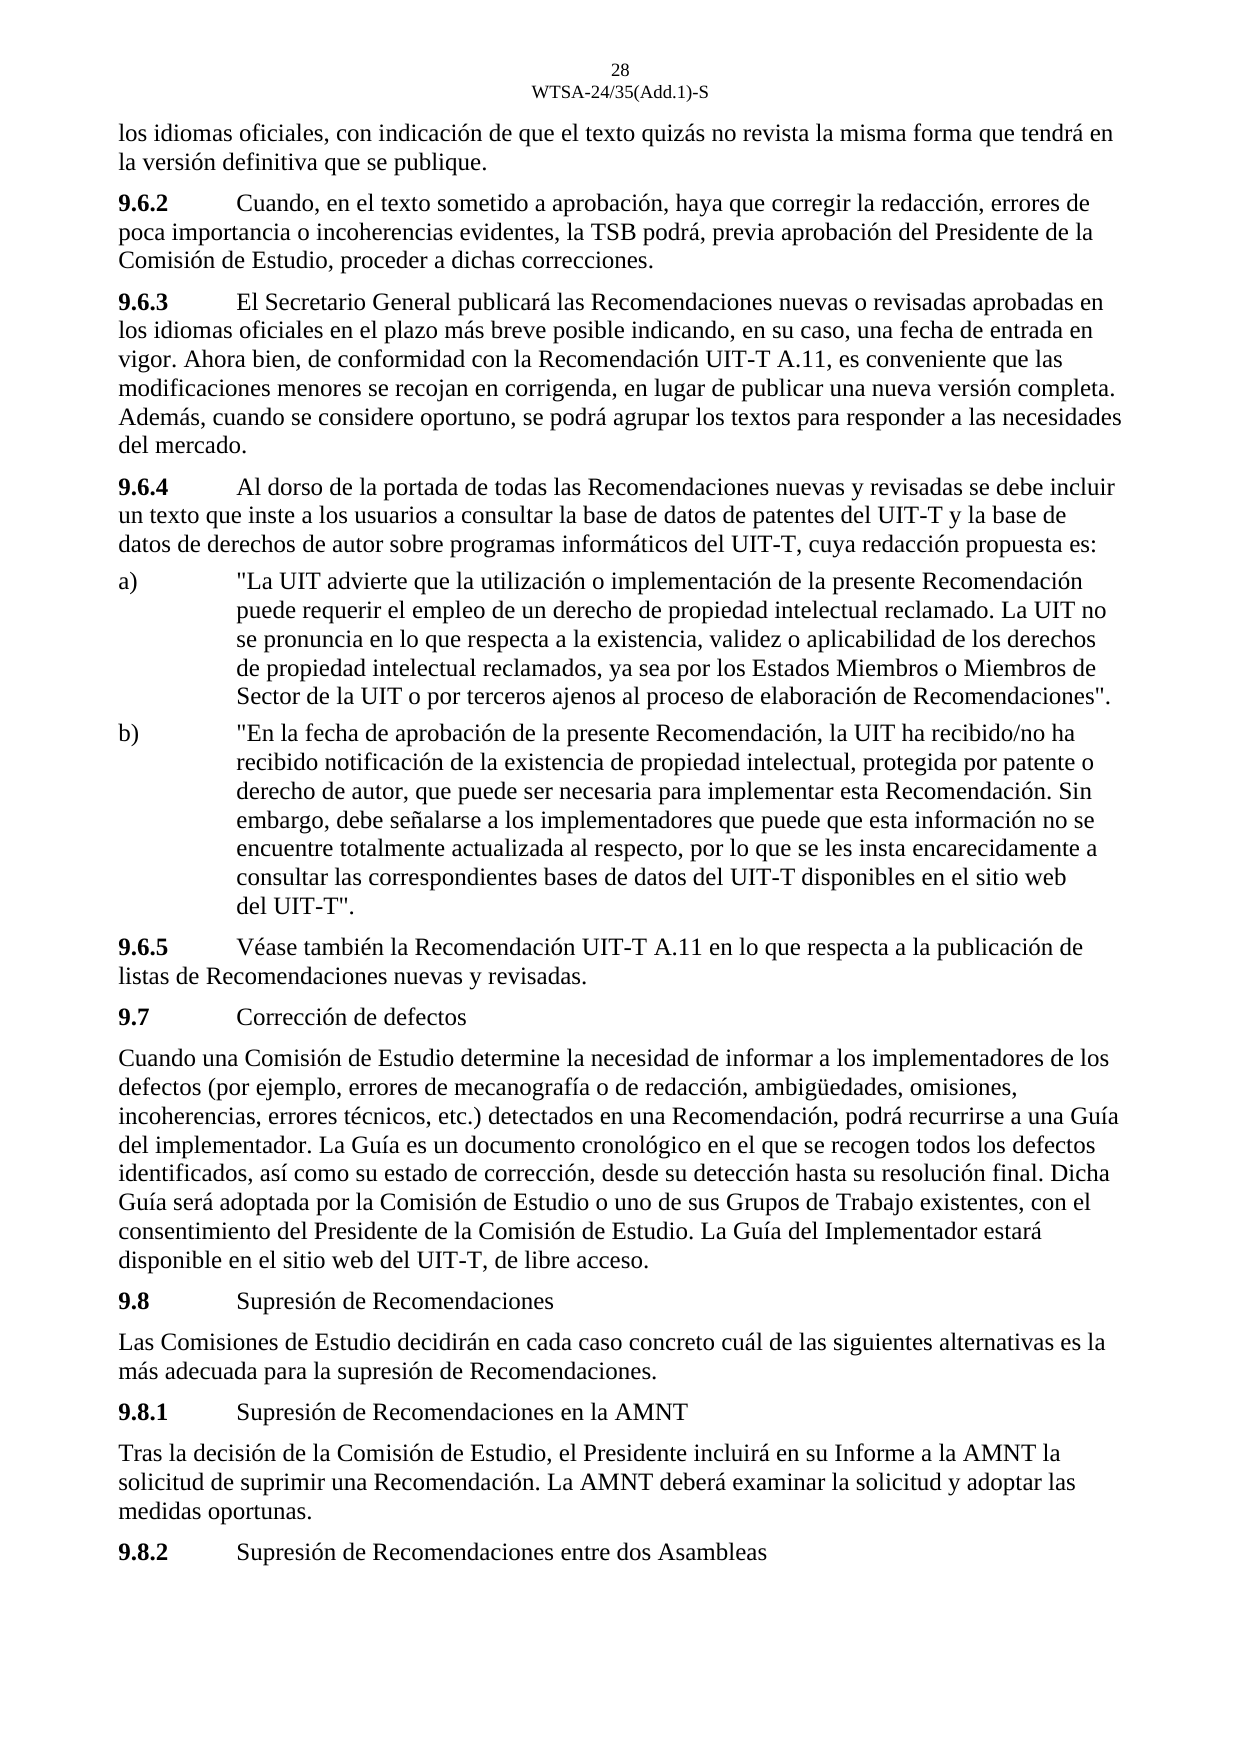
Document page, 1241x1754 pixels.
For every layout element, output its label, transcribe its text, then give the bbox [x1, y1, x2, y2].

text Tras la decisión de la Comisión de Estudio, el Presidente incluirá en su Informe a la AMNT la solicitud de suprimir una Recomendación. La AMNT deberá examinar la solicitud y adoptar las medidas oportunas. [118, 1438, 1122, 1525]
text 9.6.5 Véase también la Recomendación UIT-T A.11 en lo que respecta a la publicación de listas de Recomendaciones nuevas y revisadas. [118, 932, 1122, 990]
text 9.7 Corrección de defectos [118, 1002, 1122, 1031]
text Las Comisiones de Estudio decidirán en cada caso concreto cuál de las siguientes alternativas es la más adecuada para la supresión de Recomendaciones. [118, 1327, 1122, 1385]
text 9.8 Supresión de Recomendaciones [118, 1286, 1122, 1315]
text a) "La UIT advierte que la utilización o implementación de la presente Recomendación puede requerir el empleo de un derecho de propiedad intelectual reclamado. La UIT no se pronuncia en lo que respecta a la existencia, validez o aplicabilidad de los derechos de propiedad intelectual reclamados, ya sea por los Estados Miembros o Miembros de Sector de la UIT o por terceros ajenos al proceso de elaboración de Recomendaciones". [118, 566, 1122, 710]
text 9.6.2 Cuando, en el texto sometido a aprobación, haya que corregir la redacción, errores de poca importancia o incoherencias evidentes, la TSB podrá, previa aprobación del Presidente de la Comisión de Estudio, proceder a dichas correcciones. [118, 188, 1122, 274]
text 9.6.3 El Secretario General publicará las Recomendaciones nuevas o revisadas aprobadas en los idiomas oficiales en el plazo más breve posible indicando, en su caso, una fecha de entrada en vigor. Ahora bien, de conformidad con la Recomendación UIT-T A.11, es conveniente que las modificaciones menores se recojan en corrigenda, en lugar de publicar una nueva versión completa. Además, cuando se considere oportuno, se podrá agrupar los textos para responder a las necesidades del mercado. [118, 287, 1122, 459]
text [118, 118, 1122, 176]
text 9.8.1 Supresión de Recomendaciones en la AMNT [118, 1397, 1122, 1426]
text Cuando una Comisión de Estudio determine la necesidad de informar a los implementadores de los defectos (por ejemplo, errores de mecanografía o de redacción, ambigüedades, omisiones, incoherencias, errores técnicos, etc.) detectados en una Recomendación, podrá recurrirse a una Guía del implementador. La Guía es un documento cronológico en el que se recogen todos los defectos identificados, así como su estado de corrección, desde su detección hasta su resolución final. Dicha Guía será adoptada por la Comisión de Estudio o uno de sus Grupos de Trabajo existentes, con el consentimiento del Presidente de la Comisión de Estudio. La Guía del Implementador estará disponible en el sitio web del UIT-T, de libre acceso. [118, 1043, 1122, 1273]
text b) "En la fecha de aprobación de la presente Recomendación, la UIT ha recibido/no ha recibido notificación de la existencia de propiedad intelectual, protegida por patente o derecho de autor, que puede ser necesaria para implementar esta Recomendación. Sin embargo, debe señalarse a los implementadores que puede que esta información no se encuentre totalmente actualizada al respecto, por lo que se les insta encarecidamente a consultar las correspondientes bases de datos del UIT-T disponibles en el sitio web del UIT-T". [118, 718, 1122, 920]
text 9.6.4 Al dorso de la portada de todas las Recomendaciones nuevas y revisadas se debe incluir un texto que inste a los usuarios a consultar la base de datos de patentes del UIT-T y la base de datos de derechos de autor sobre programas informáticos del UIT-T, cuya redacción propuesta es: [118, 472, 1122, 558]
text 9.8.2 Supresión de Recomendaciones entre dos Asambleas [118, 1537, 1122, 1566]
